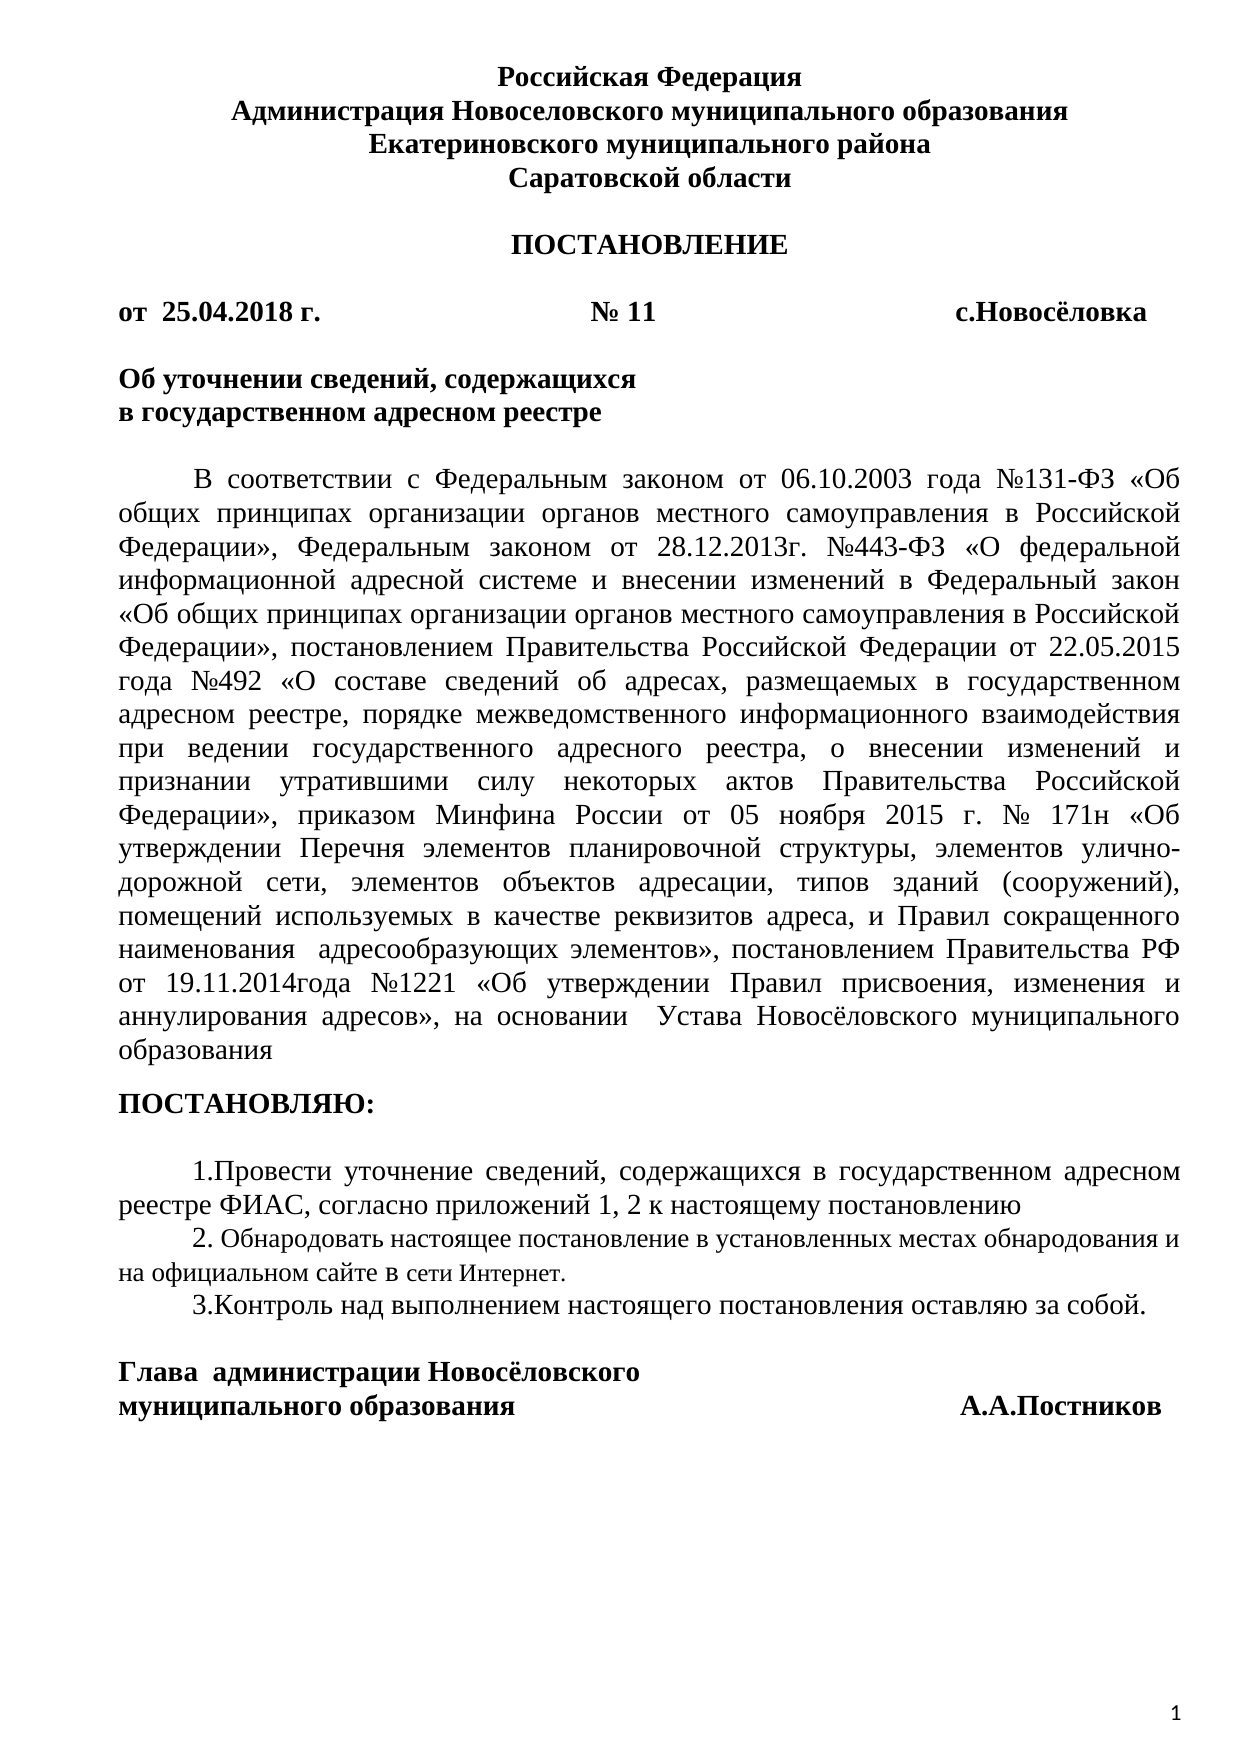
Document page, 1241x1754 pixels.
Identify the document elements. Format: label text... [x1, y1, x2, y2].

text Об уточнении сведений, содержащихся [118, 361, 1181, 394]
text Екатериновского муниципального района [118, 126, 1181, 160]
text В соответствии с Федеральным законом от 06.10.2003 года №131-ФЗ «Об общих принципах организации органов местного самоуправления в Российской Федерации», Федеральным законом от 28.12.2013г. №443-ФЗ «О федеральной информационной адресной системе и внесении изменений в Федеральный закон «Об общих принципах организации органов местного самоуправления в Российской Федерации», постановлением Правительства Российской Федерации от 22.05.2015 года №492 «О составе сведений об адресах, размещаемых в государственном адресном реестре, порядке межведомственного информационного взаимодействия при ведении государственного адресного реестра, о внесении изменений и признании утратившими силу некоторых актов Правительства Российской Федерации», приказом Минфина России от 05 ноября 2015 г. № 171н «Об утверждении Перечня элементов планировочной структуры, элементов улично-дорожной сети, элементов объектов адресации, типов зданий (сооружений), помещений используемых в качестве реквизитов адреса, и Правил сокращенного наименования адресообразующих элементов», постановлением Правительства РФ от 19.11.2014года №1221 «Об утверждении Правил присвоения, изменения и аннулирования адресов», на основании Устава Новосёловского муниципального образования [118, 462, 1181, 1065]
text ПОСТАНОВЛЕНИЕ [118, 227, 1181, 260]
list муниципального образования А.А.Постников [118, 1388, 1181, 1422]
text ПОСТАНОВЛЯЮ: [118, 1086, 1181, 1120]
list Глава администрации Новосёловского [118, 1354, 1181, 1388]
text в государственном адресном реестре [118, 394, 1181, 428]
text 1.Провести уточнение сведений, содержащихся в государственном адресном реестре ФИАС, согласно приложений 1, 2 к настоящему постановлению [118, 1153, 1181, 1220]
text Саратовской области [118, 160, 1181, 193]
text от 25.04.2018 г. № 11 с.Новосёловка [118, 294, 1181, 327]
text 2. Обнародовать настоящее постановление в установленных местах обнародования и на официальном сайте в сети Интернет. [118, 1220, 1181, 1287]
text Администрация Новоселовского муниципального образования [118, 93, 1181, 126]
text Российская Федерация [118, 59, 1181, 93]
text 3.Контроль над выполнением настоящего постановления оставляю за собой. [118, 1287, 1181, 1321]
